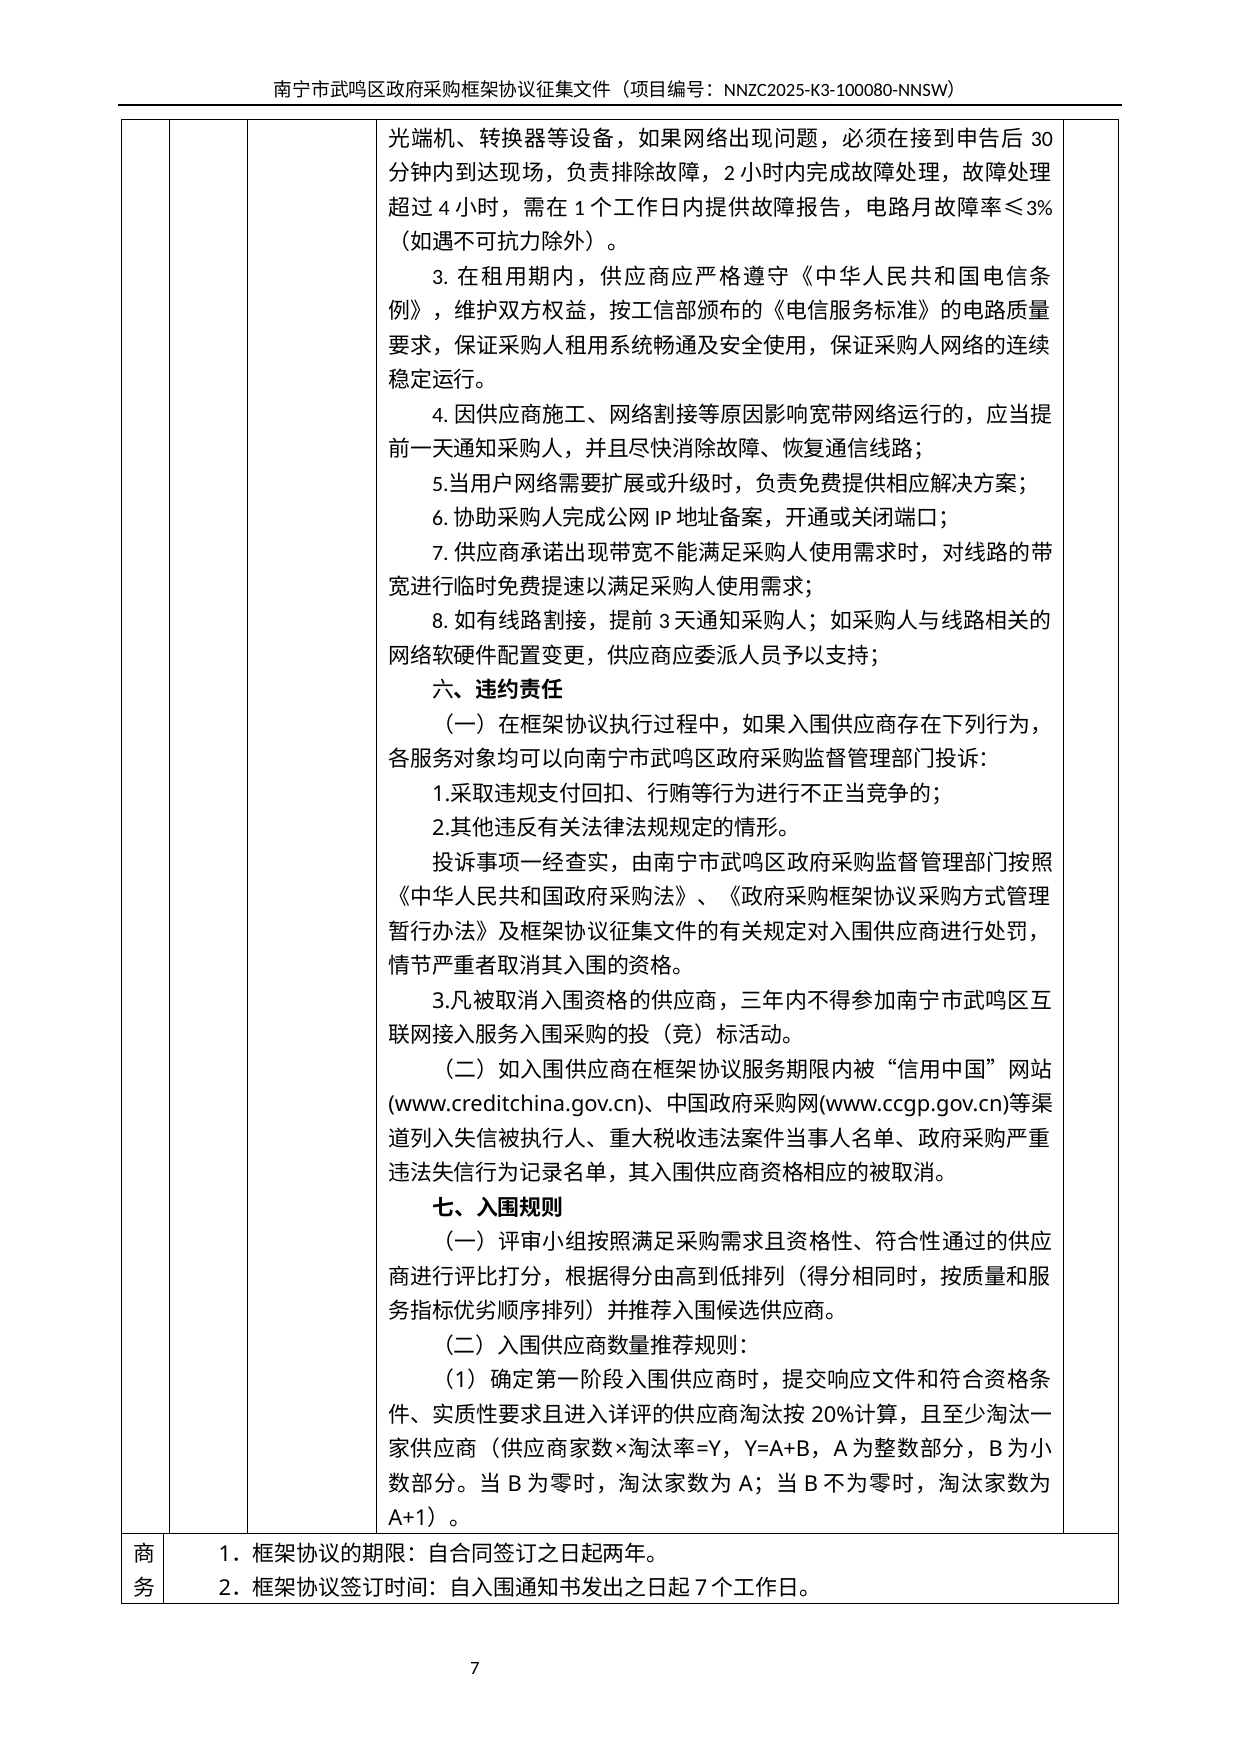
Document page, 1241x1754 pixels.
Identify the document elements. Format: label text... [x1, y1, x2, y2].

table_cell 商务条款 [122, 1534, 163, 1603]
table_cell [1064, 120, 1118, 1533]
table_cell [170, 120, 247, 1533]
table_cell 1 [122, 120, 169, 1533]
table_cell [248, 120, 376, 1533]
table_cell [377, 120, 1063, 1533]
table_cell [164, 1534, 1118, 1603]
